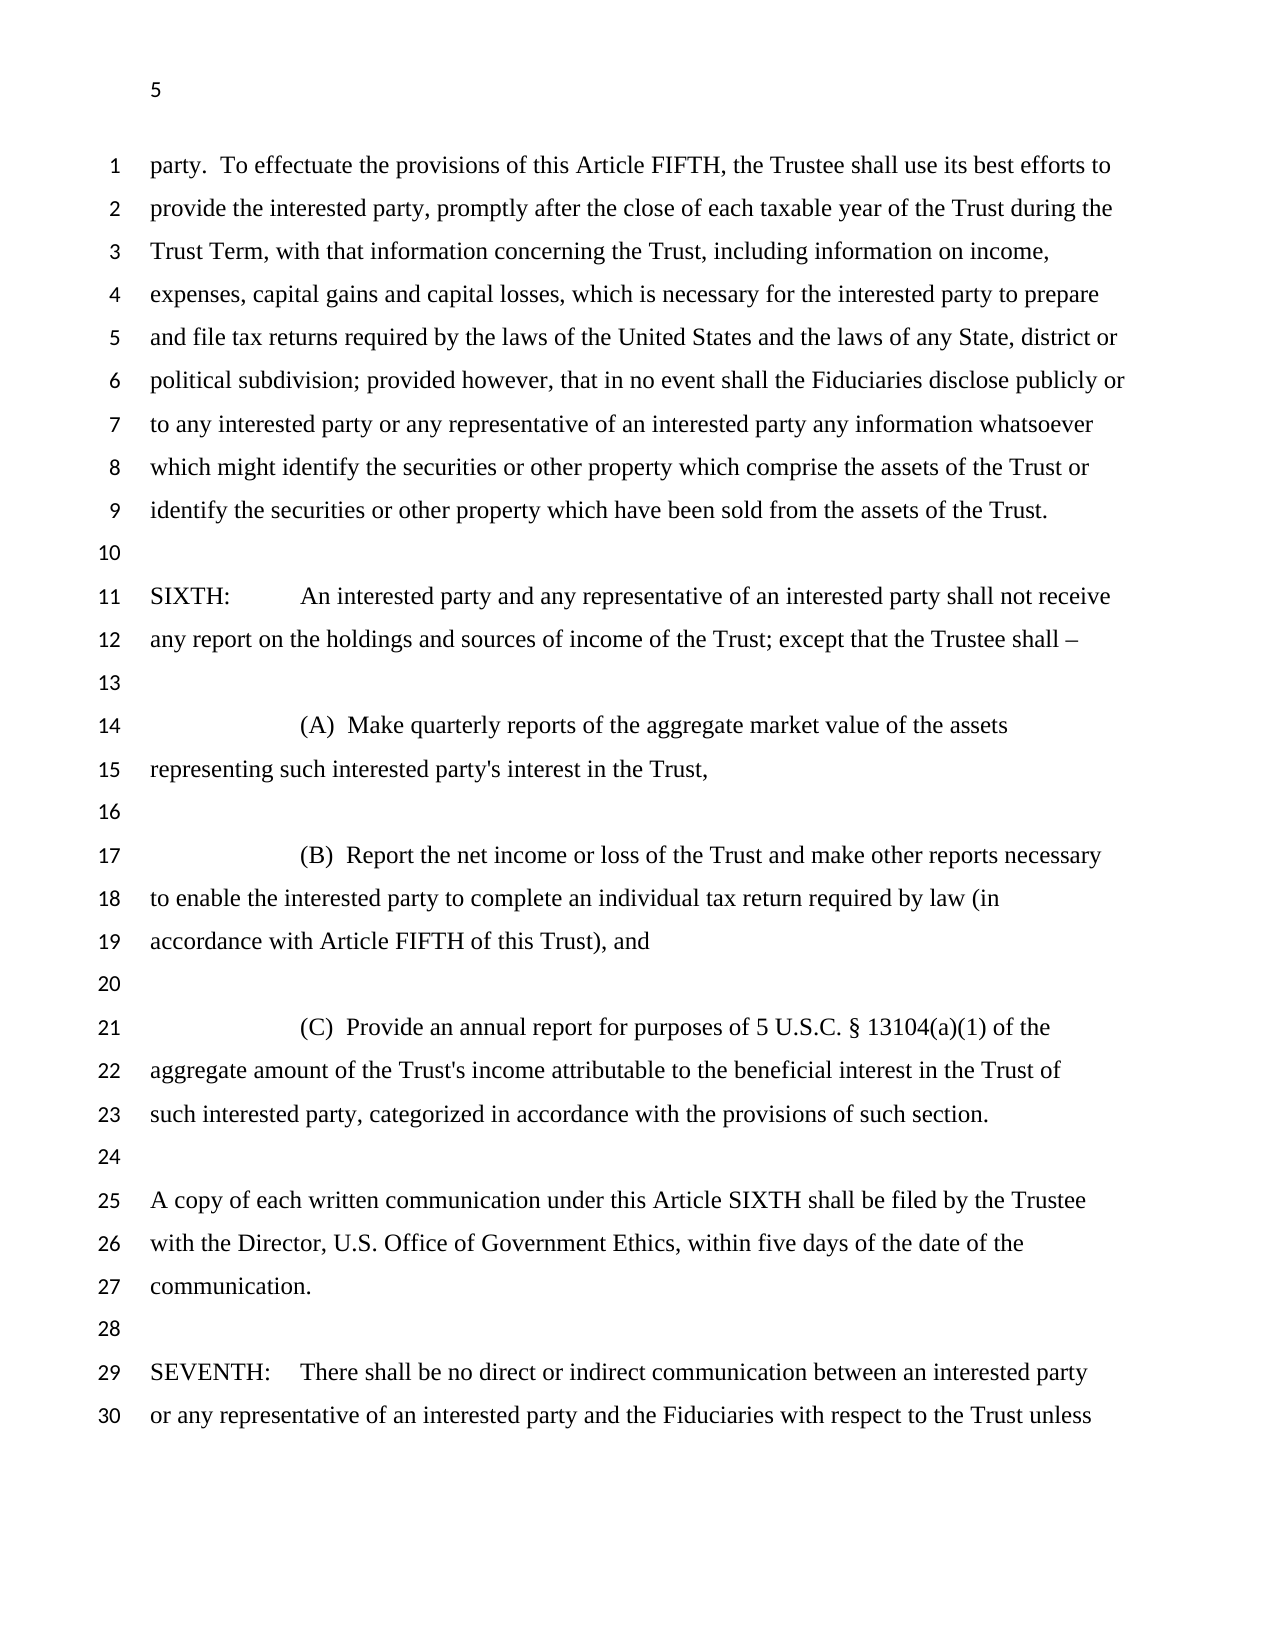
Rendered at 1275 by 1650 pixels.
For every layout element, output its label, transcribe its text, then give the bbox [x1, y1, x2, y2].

text (C) Provide an annual report for purposes of 5 U.S.C. § 13104(a)(1) of the aggregate amount of the Trust's income attributable to the beneficial interest in the Trust of such interested party, categorized in accordance with the provisions of such section. [150, 1012, 1095, 1127]
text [150, 150, 1125, 524]
text SIXTH: An interested party and any representative of an interested party shall not receive any report on the holdings and sources of income of the Trust; except that the Trustee shall – [150, 581, 1125, 653]
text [150, 1357, 1095, 1429]
text (A) Make quarterly reports of the aggregate market value of the assets representing such interested party's interest in the Trust, [150, 711, 1125, 782]
text A copy of each written communication under this Article SIXTH shall be filed by the Trustee with the Director, U.S. Office of Government Ethics, within five days of the date of the communication. [150, 1185, 1125, 1300]
text (B) Report the net income or loss of the Trust and make other reports necessary to enable the interested party to complete an individual tax return required by law (in accordance with Article FIFTH of this Trust), and [150, 840, 1110, 955]
